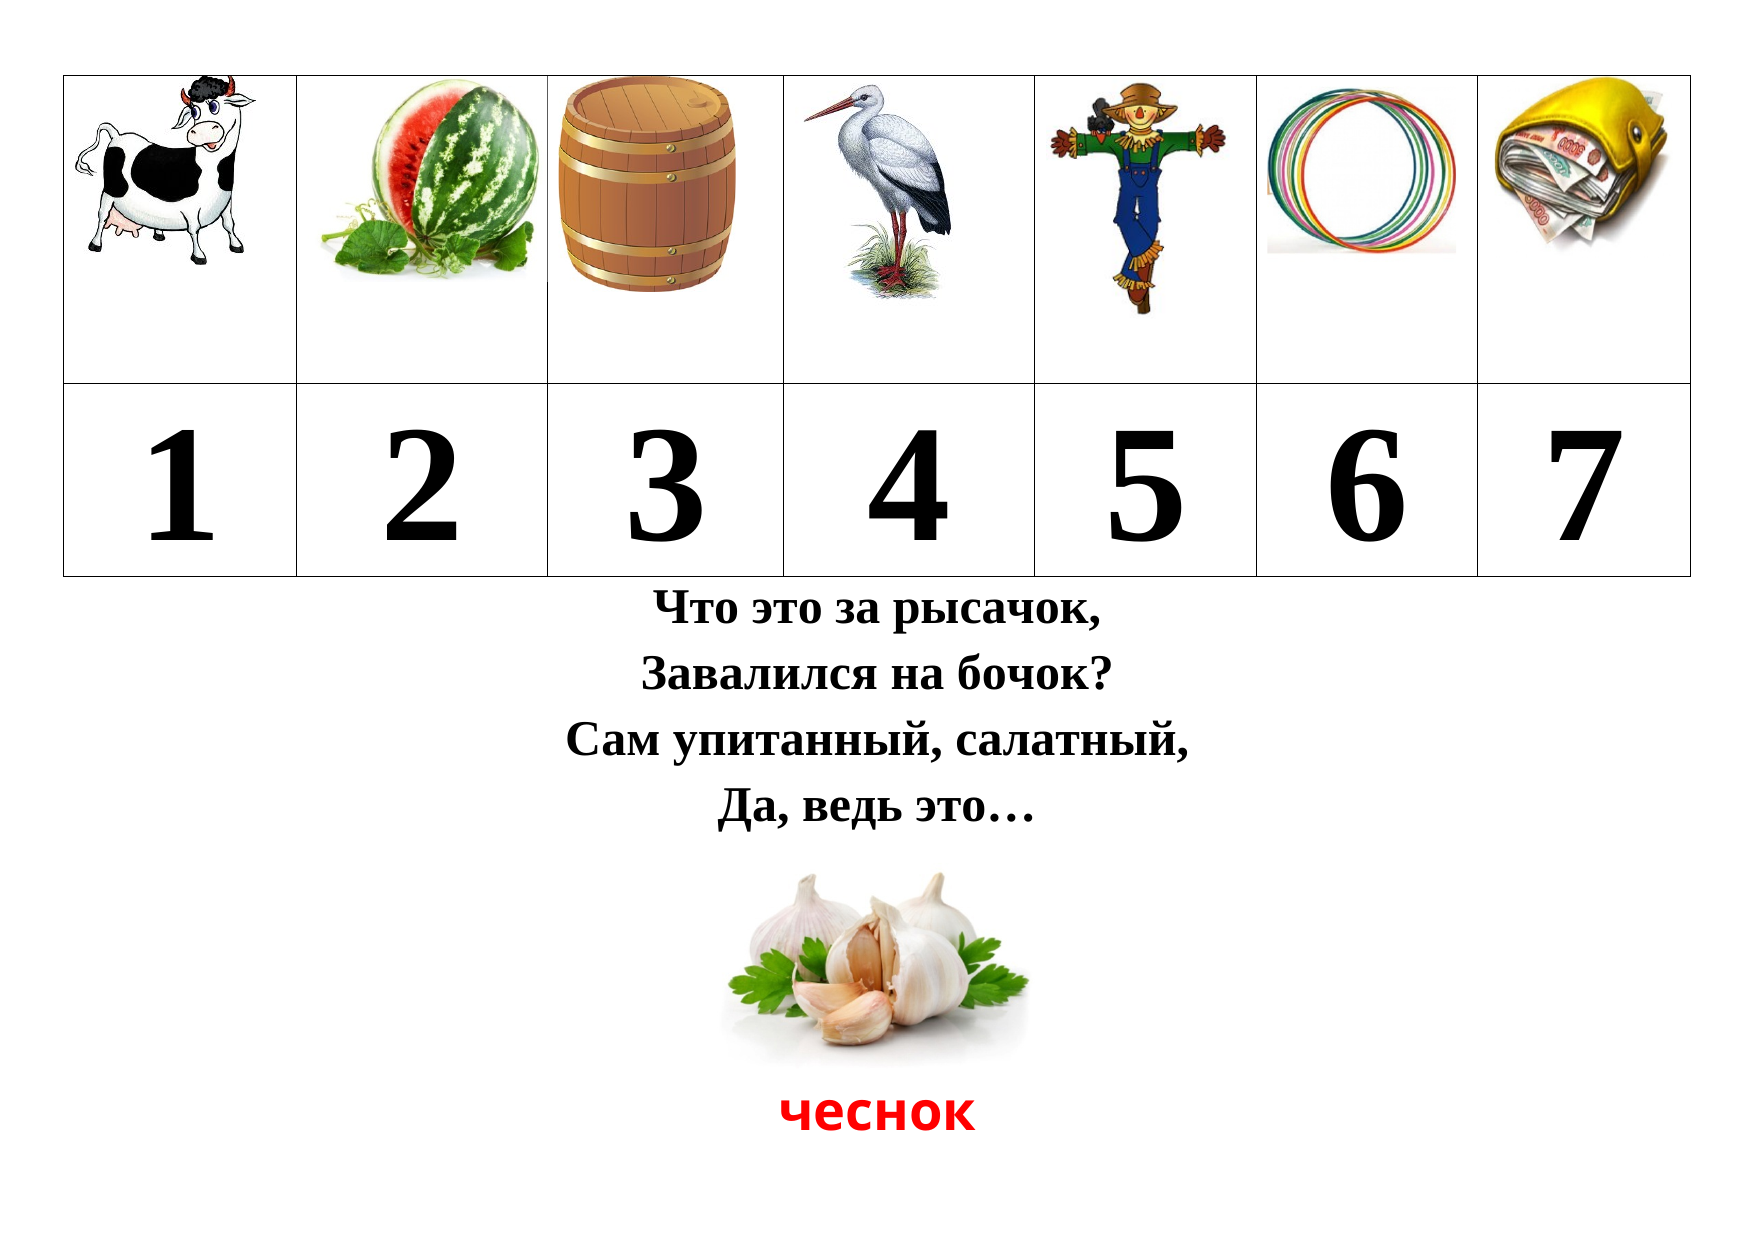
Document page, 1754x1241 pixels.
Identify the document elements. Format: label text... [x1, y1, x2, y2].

table_header [1257, 76, 1477, 383]
picture [711, 841, 1043, 1069]
table_header [784, 76, 1034, 383]
picture [558, 76, 736, 292]
table_cell 7 [1478, 384, 1690, 576]
picture [1046, 76, 1230, 319]
text Да, ведь это… [75, 775, 1679, 833]
table_cell 3 [548, 384, 783, 576]
text Что это за рысачок, [75, 577, 1679, 634]
table_cell 5 [1035, 384, 1256, 576]
text чеснок [75, 1072, 1679, 1146]
picture [307, 76, 548, 282]
table_cell 2 [297, 384, 547, 576]
picture [1494, 76, 1674, 258]
table_header [1478, 76, 1690, 383]
picture [795, 76, 963, 309]
text Завалился на бочок? [75, 643, 1679, 701]
text Сам упитанный, салатный, [75, 709, 1679, 767]
table_cell 6 [1257, 384, 1477, 576]
table_cell 1 [64, 384, 296, 576]
picture [75, 76, 256, 265]
table_header [64, 76, 296, 383]
table_header [1035, 76, 1256, 383]
table_header [297, 76, 547, 383]
picture [1267, 76, 1457, 265]
table_header [548, 76, 783, 383]
table_cell 4 [784, 384, 1034, 576]
